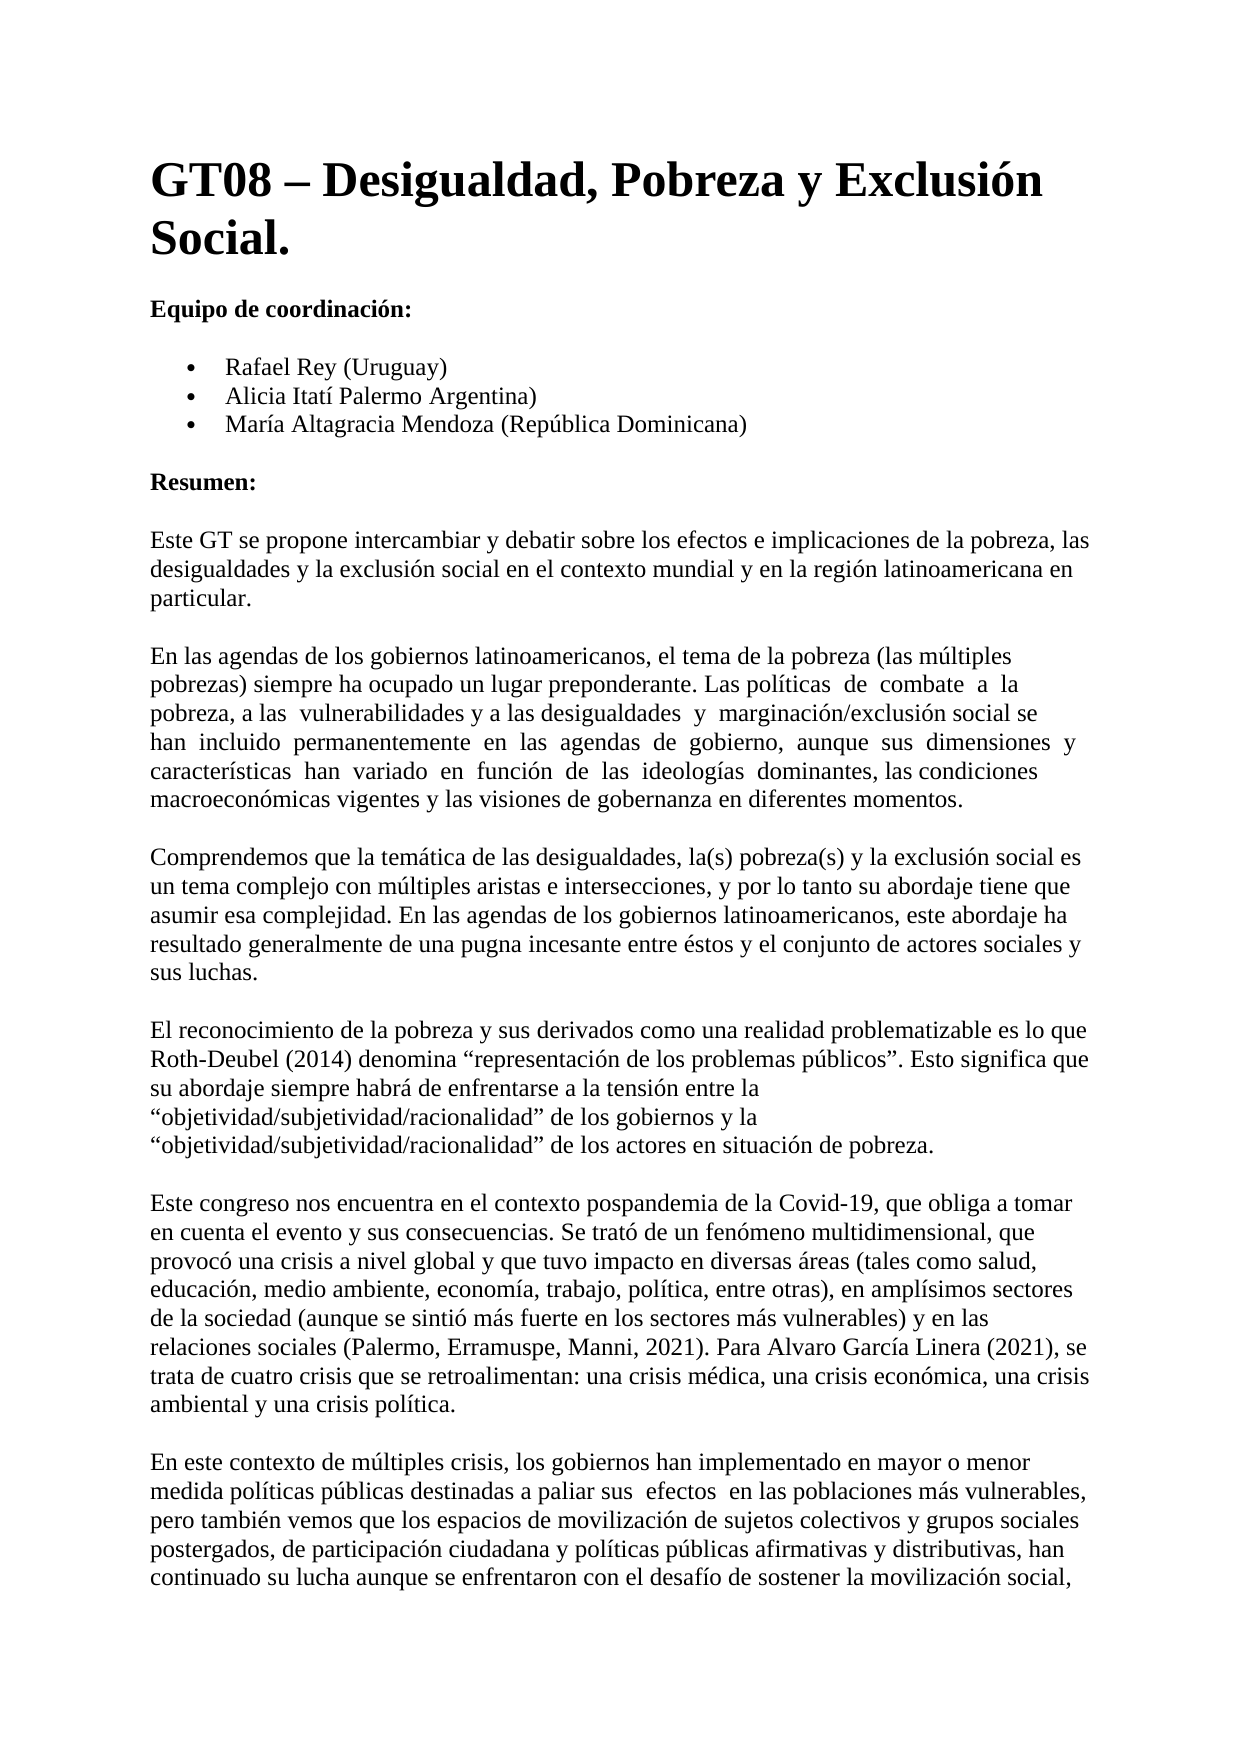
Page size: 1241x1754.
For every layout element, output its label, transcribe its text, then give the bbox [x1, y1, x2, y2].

list Rafael Rey (Uruguay) [187, 352, 1090, 381]
text Equipo de coordinación: [150, 294, 1090, 323]
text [150, 1447, 1090, 1591]
text Este GT se propone intercambiar y debatir sobre los efectos e implicaciones de la pobreza, las desigualdades y la exclusión social en el contexto mundial y en la región latinoamericana en particular. [150, 525, 1090, 612]
text El reconocimiento de la pobreza y sus derivados como una realidad problematizable es lo que Roth-Deubel (2014) denomina “representación de los problemas públicos”. Esto significa que su abordaje siempre habrá de enfrentarse a la tensión entre la “objetividad/subjetividad/racionalidad” de los gobiernos y la “objetividad/subjetividad/racionalidad” de los actores en situación de pobreza. [150, 1015, 1090, 1159]
text Este congreso nos encuentra en el contexto pospandemia de la Covid-19, que obliga a tomar en cuenta el evento y sus consecuencias. Se trató de un fenómeno multidimensional, que provocó una crisis a nivel global y que tuvo impacto en diversas áreas (tales como salud, educación, medio ambiente, economía, trabajo, política, entre otras), en amplísimos sectores de la sociedad (aunque se sintió más fuerte en los sectores más vulnerables) y en las relaciones sociales (Palermo, Erramuspe, Manni, 2021). Para Alvaro García Linera (2021), se trata de cuatro crisis que se retroalimentan: una crisis médica, una crisis económica, una crisis ambiental y una crisis política. [150, 1188, 1090, 1418]
text En las agendas de los gobiernos latinoamericanos, el tema de la pobreza (las múltiples pobrezas) siempre ha ocupado un lugar preponderante. Las políticas de combate a la pobreza, a las vulnerabilidades y a las desigualdades y marginación/exclusión social se han incluido permanentemente en las agendas de gobierno, aunque sus dimensiones y características han variado en función de las ideologías dominantes, las condiciones macroeconómicas vigentes y las visiones de gobernanza en diferentes momentos. [150, 641, 1090, 813]
list María Altagracia Mendoza (República Dominicana) [187, 409, 1090, 438]
text Comprendemos que la temática de las desigualdades, la(s) pobreza(s) y la exclusión social es un tema complejo con múltiples aristas e intersecciones, y por lo tanto su abordaje tiene que asumir esa complejidad. En las agendas de los gobiernos latinoamericanos, este abordaje ha resultado generalmente de una pugna incesante entre éstos y el conjunto de actores sociales y sus luchas. [150, 842, 1090, 986]
text GT08 – Desigualdad, Pobreza y Exclusión Social. [150, 150, 1090, 265]
list Alicia Itatí Palermo Argentina) [187, 381, 1090, 409]
text Resumen: [150, 467, 1090, 496]
